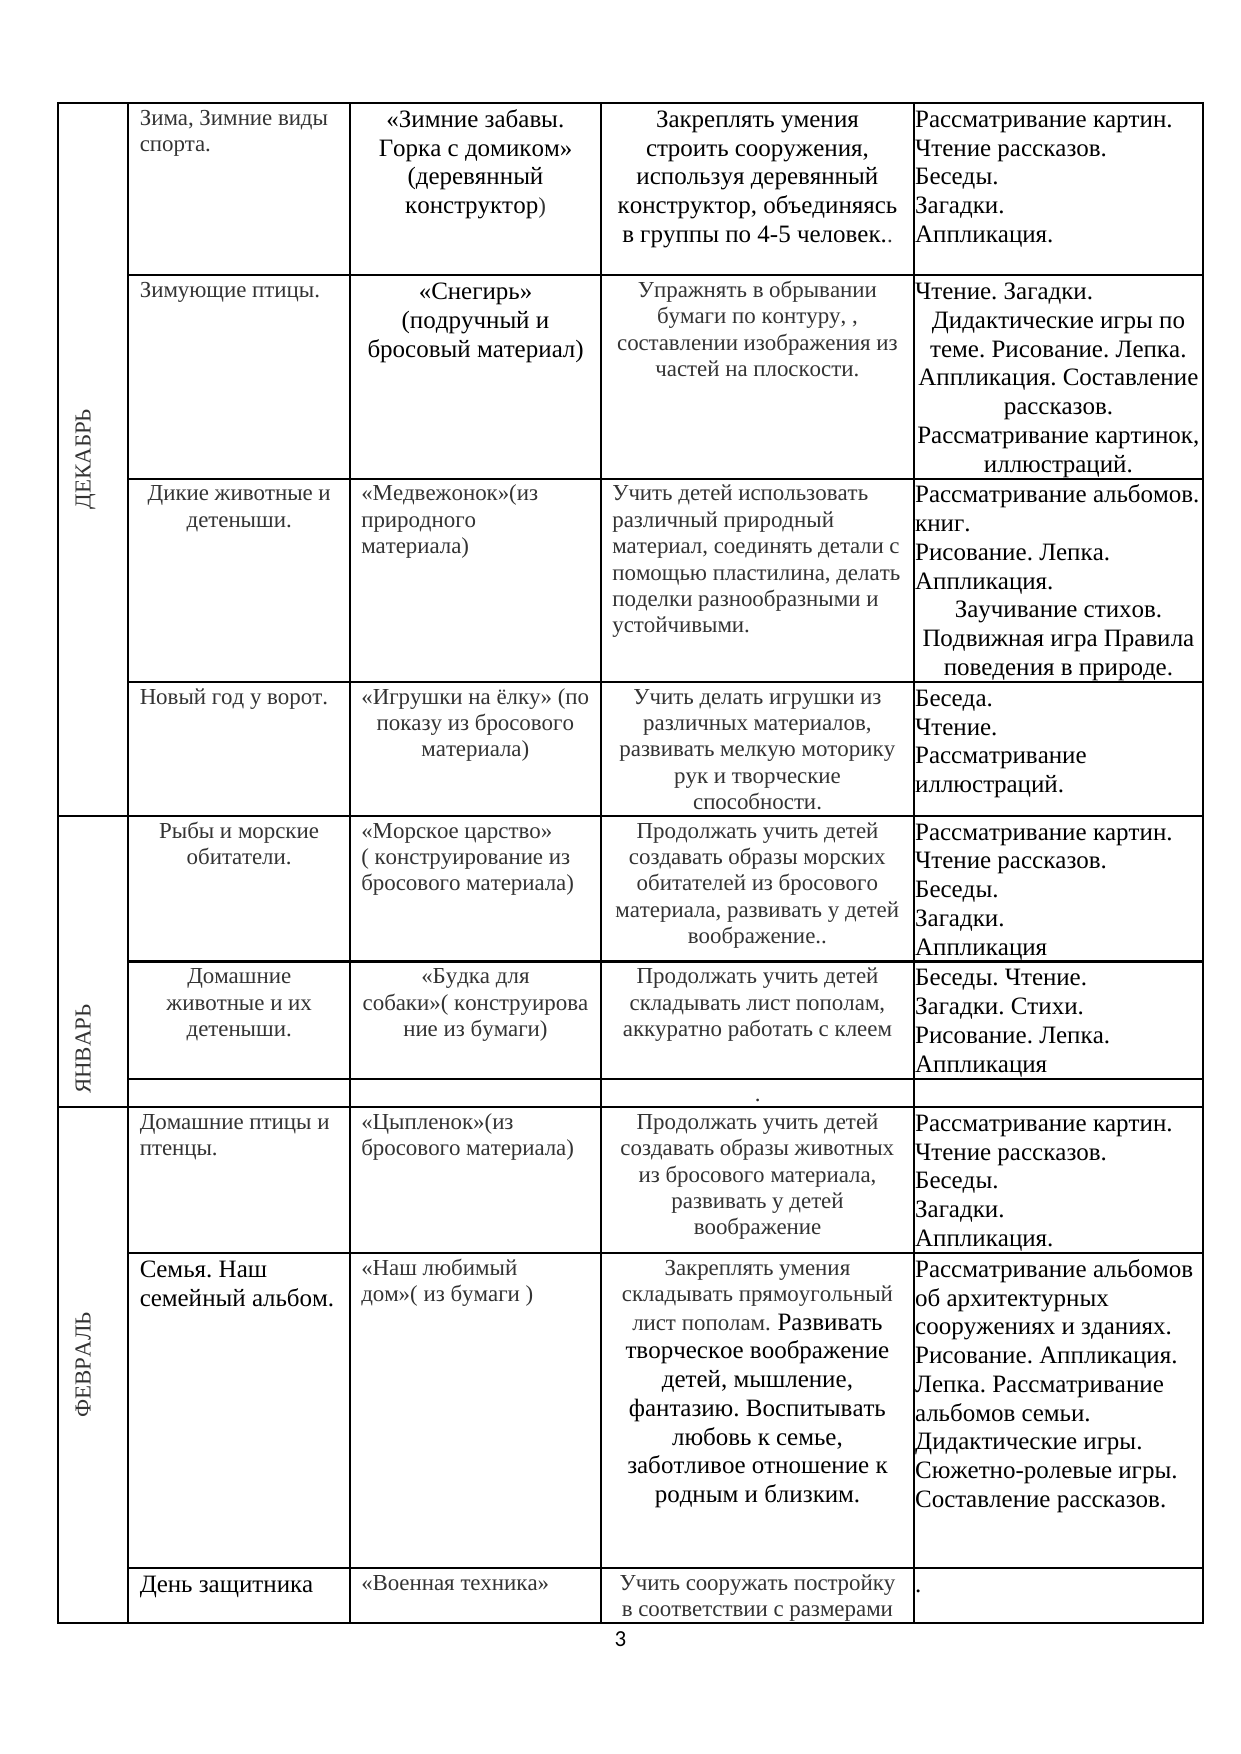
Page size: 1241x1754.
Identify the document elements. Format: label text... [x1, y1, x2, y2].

table_cell Новый год у ворот. [129, 683, 349, 814]
table_cell Закреплять умения складывать прямоугольный лист пополам. Развивать творческое воображение детей, мышление, фантазию. Воспитывать любовь к семье, заботливое отношение к родным и близким. [602, 1254, 913, 1567]
table_cell Домашние птицы и птенцы. [129, 1108, 349, 1252]
table_cell Дикие животные и детеныши. [129, 480, 349, 681]
table_cell «Снегирь» (подручный и бросовый материал) [351, 276, 600, 477]
table_cell Домашние животные и их детеныши. [129, 963, 349, 1077]
table_cell «Цыпленок»(из бросового материала) [351, 1108, 600, 1252]
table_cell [129, 1569, 349, 1622]
table_cell «Морское царство» ( конструирование из бросового материала) [351, 817, 600, 960]
table_cell Учить детей использовать различный природный материал, соединять детали с помощью пластилина, делать поделки разнообразными и устойчивыми. [602, 480, 913, 681]
table_cell «Будка для собаки»( конструирование из бумаги) [351, 963, 600, 1077]
table_cell [915, 1080, 1202, 1106]
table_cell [602, 1569, 913, 1622]
table_cell ДЕКАБРЬ [59, 104, 127, 814]
table_cell Упражнять в обрывании бумаги по контуру, , составлении изображения из частей на плоскости. [602, 276, 913, 477]
table_cell Учить делать игрушки из различных материалов, развивать мелкую моторику рук и творческие способности. [602, 683, 913, 814]
table_cell Рассматривание альбомов об архитектурных сооружениях и зданиях. Рисование. Аппликация. Лепка. Рассматривание альбомов семьи. Дидактические игры. Сюжетно-ролевые игры. Составление рассказов. [915, 1254, 1202, 1567]
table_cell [351, 1569, 600, 1622]
table_cell [129, 1080, 349, 1106]
table_cell Чтение. Загадки. Дидактические игры по теме. Рисование. Лепка. Аппликация. Составление рассказов. Рассматривание картинок, иллюстраций. [915, 276, 1202, 477]
table_cell ЯНВАРЬ [59, 817, 127, 1106]
table_cell Рассматривание альбомов. книг. Рисование. Лепка. Аппликация. Заучивание стихов. Подвижная игра Правила поведения в природе. [915, 480, 1202, 681]
table_cell «Медвежонок»(из природного материала) [351, 480, 600, 681]
table_cell Рассматривание картин. Чтение рассказов. Беседы. Загадки. Аппликация [915, 817, 1202, 960]
table_cell Рассматривание картин. Чтение рассказов. Беседы. Загадки. Аппликация. [915, 104, 1202, 274]
table_cell Закреплять умения строить сооружения, используя деревянный конструктор, объединяясь в группы по 4-5 человек.. [602, 104, 913, 274]
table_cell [915, 1569, 1202, 1622]
table_cell Рассматривание картин. Чтение рассказов. Беседы. Загадки. Аппликация. [915, 1108, 1202, 1252]
table_cell Беседы. Чтение. Загадки. Стихи. Рисование. Лепка. Аппликация [915, 963, 1202, 1077]
table_cell «Зимние забавы. Горка с домиком» (деревянный конструктор) [351, 104, 600, 274]
table_cell Рыбы и морские обитатели. [129, 817, 349, 960]
table_cell Зимующие птицы. [129, 276, 349, 477]
table_cell ФЕВРАЛЬ [59, 1108, 127, 1622]
table_cell «Наш любимый дом»( из бумаги ) [351, 1254, 600, 1567]
table_cell Продолжать учить детей создавать образы животных из бросового материала, развивать у детей воображение [602, 1108, 913, 1252]
table_cell «Игрушки на ёлку» (по показу из бросового материала) [351, 683, 600, 814]
table_cell Продолжать учить детей создавать образы морских обитателей из бросового материала, развивать у детей воображение.. [602, 817, 913, 960]
table_cell [351, 1080, 600, 1106]
table_cell Беседа. Чтение. Рассматривание иллюстраций. [915, 683, 1202, 814]
table_cell Семья. Наш семейный альбом. [129, 1254, 349, 1567]
table_cell Продолжать учить детей складывать лист пополам, аккуратно работать с клеем [602, 963, 913, 1077]
table_cell Зима, Зимние виды спорта. [129, 104, 349, 274]
table_cell . [602, 1080, 913, 1106]
